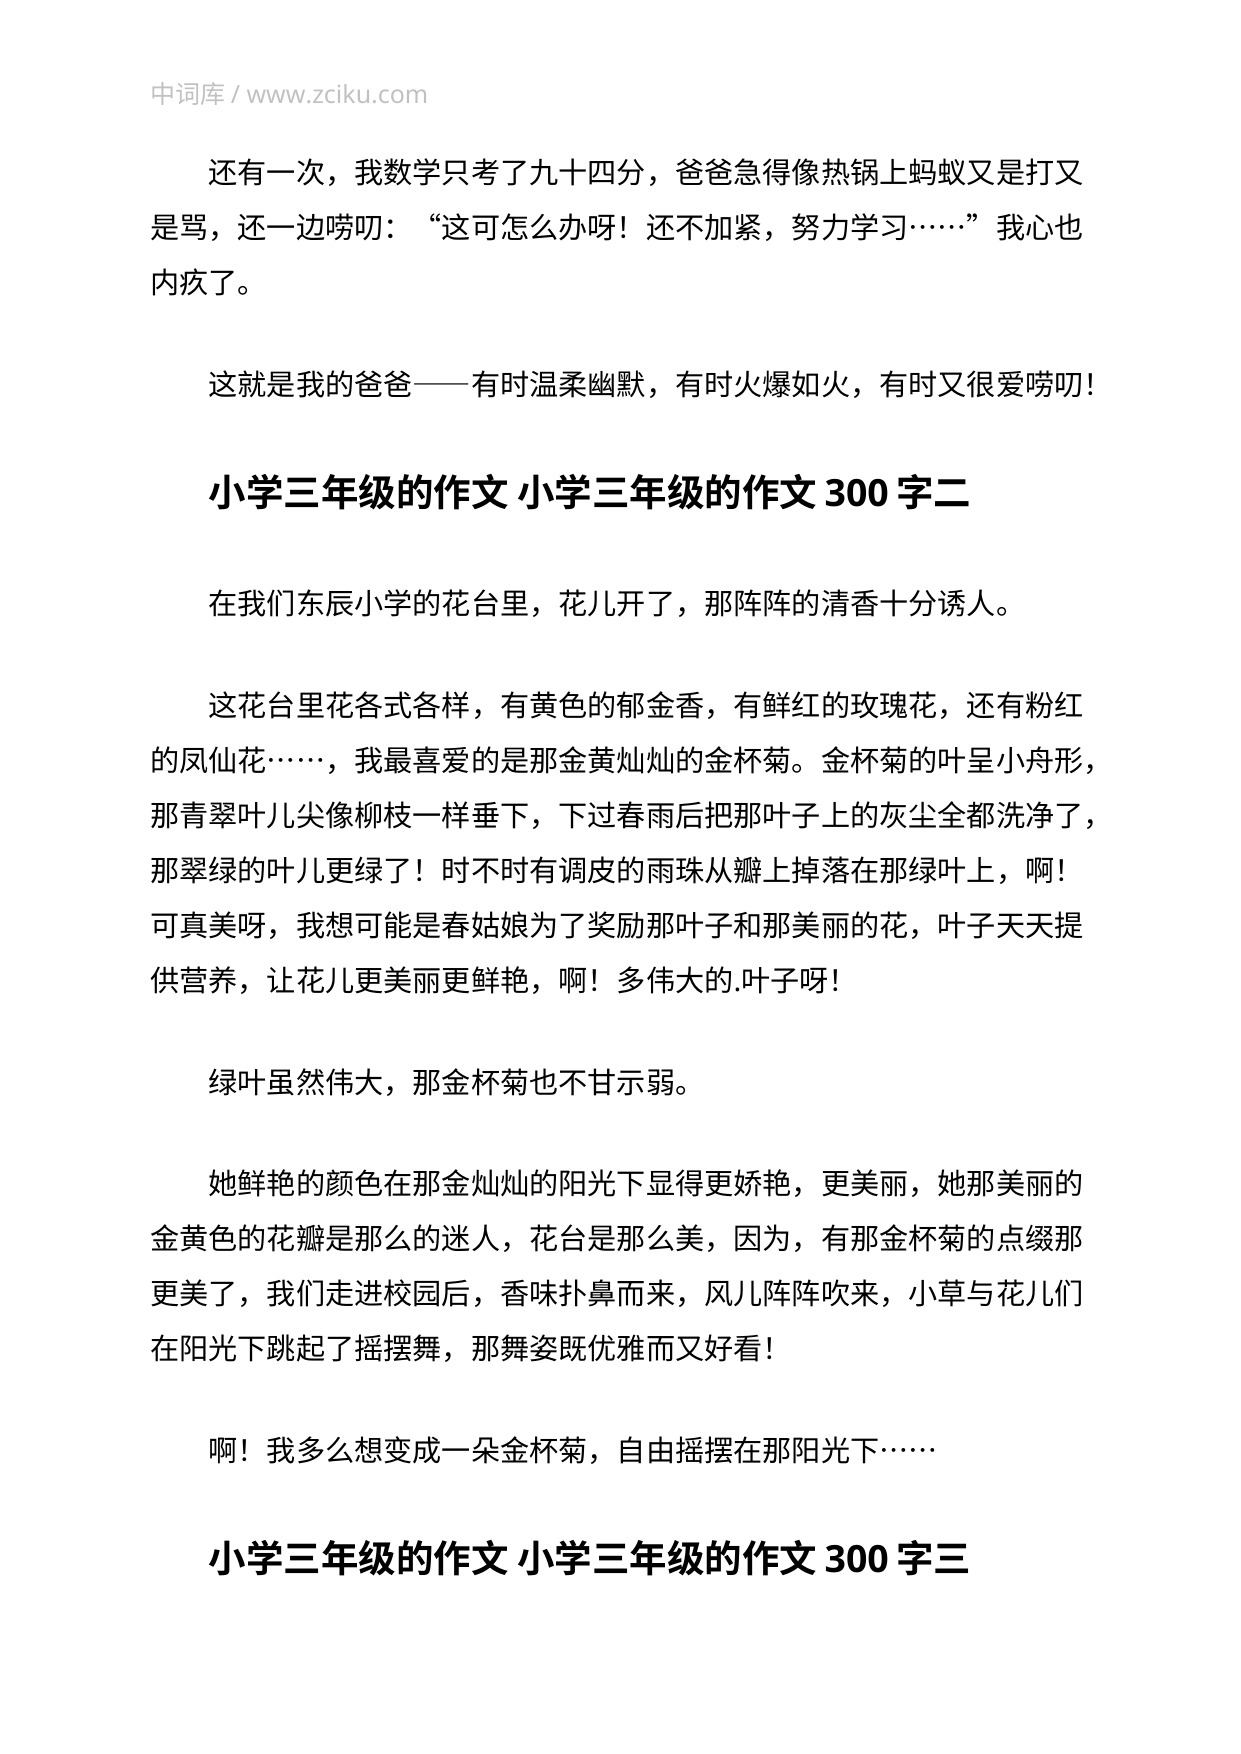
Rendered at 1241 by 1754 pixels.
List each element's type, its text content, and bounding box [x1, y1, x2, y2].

text 这就是我的爸爸——有时温柔幽默，有时火爆如火，有时又很爱唠叨！ [150, 362, 1090, 404]
text 在我们东辰小学的花台里，花儿开了，那阵阵的清香十分诱人。 [150, 581, 1090, 623]
text 还有一次，我数学只考了九十四分，爸爸急得像热锅上蚂蚁又是打又是骂，还一边唠叨：“这可怎么办呀！还不加紧，努力学习……”我心也内疚了。 [150, 150, 1090, 302]
text 小学三年级的作文 小学三年级的作文300字三 [150, 1529, 1090, 1584]
text 她鲜艳的颜色在那金灿灿的阳光下显得更娇艳，更美丽，她那美丽的金黄色的花瓣是那么的迷人，花台是那么美，因为，有那金杯菊的点缀那更美了，我们走进校园后，香味扑鼻而来，风儿阵阵吹来，小草与花儿们在阳光下跳起了摇摆舞，那舞姿既优雅而又好看！ [150, 1161, 1090, 1368]
text 绿叶虽然伟大，那金杯菊也不甘示弱。 [150, 1059, 1090, 1101]
text 小学三年级的作文 小学三年级的作文300字二 [150, 463, 1090, 518]
text 这花台里花各式各样，有黄色的郁金香，有鲜红的玫瑰花，还有粉红的凤仙花……，我最喜爱的是那金黄灿灿的金杯菊。金杯菊的叶呈小舟形，那青翠叶儿尖像柳枝一样垂下，下过春雨后把那叶子上的灰尘全都洗净了，那翠绿的叶儿更绿了！时不时有调皮的雨珠从瓣上掉落在那绿叶上，啊！可真美呀，我想可能是春姑娘为了奖励那叶子和那美丽的花，叶子天天提供营养，让花儿更美丽更鲜艳，啊！多伟大的.叶子呀！ [150, 683, 1090, 999]
text 啊！我多么想变成一朵金杯菊，自由摇摆在那阳光下…… [150, 1427, 1090, 1470]
